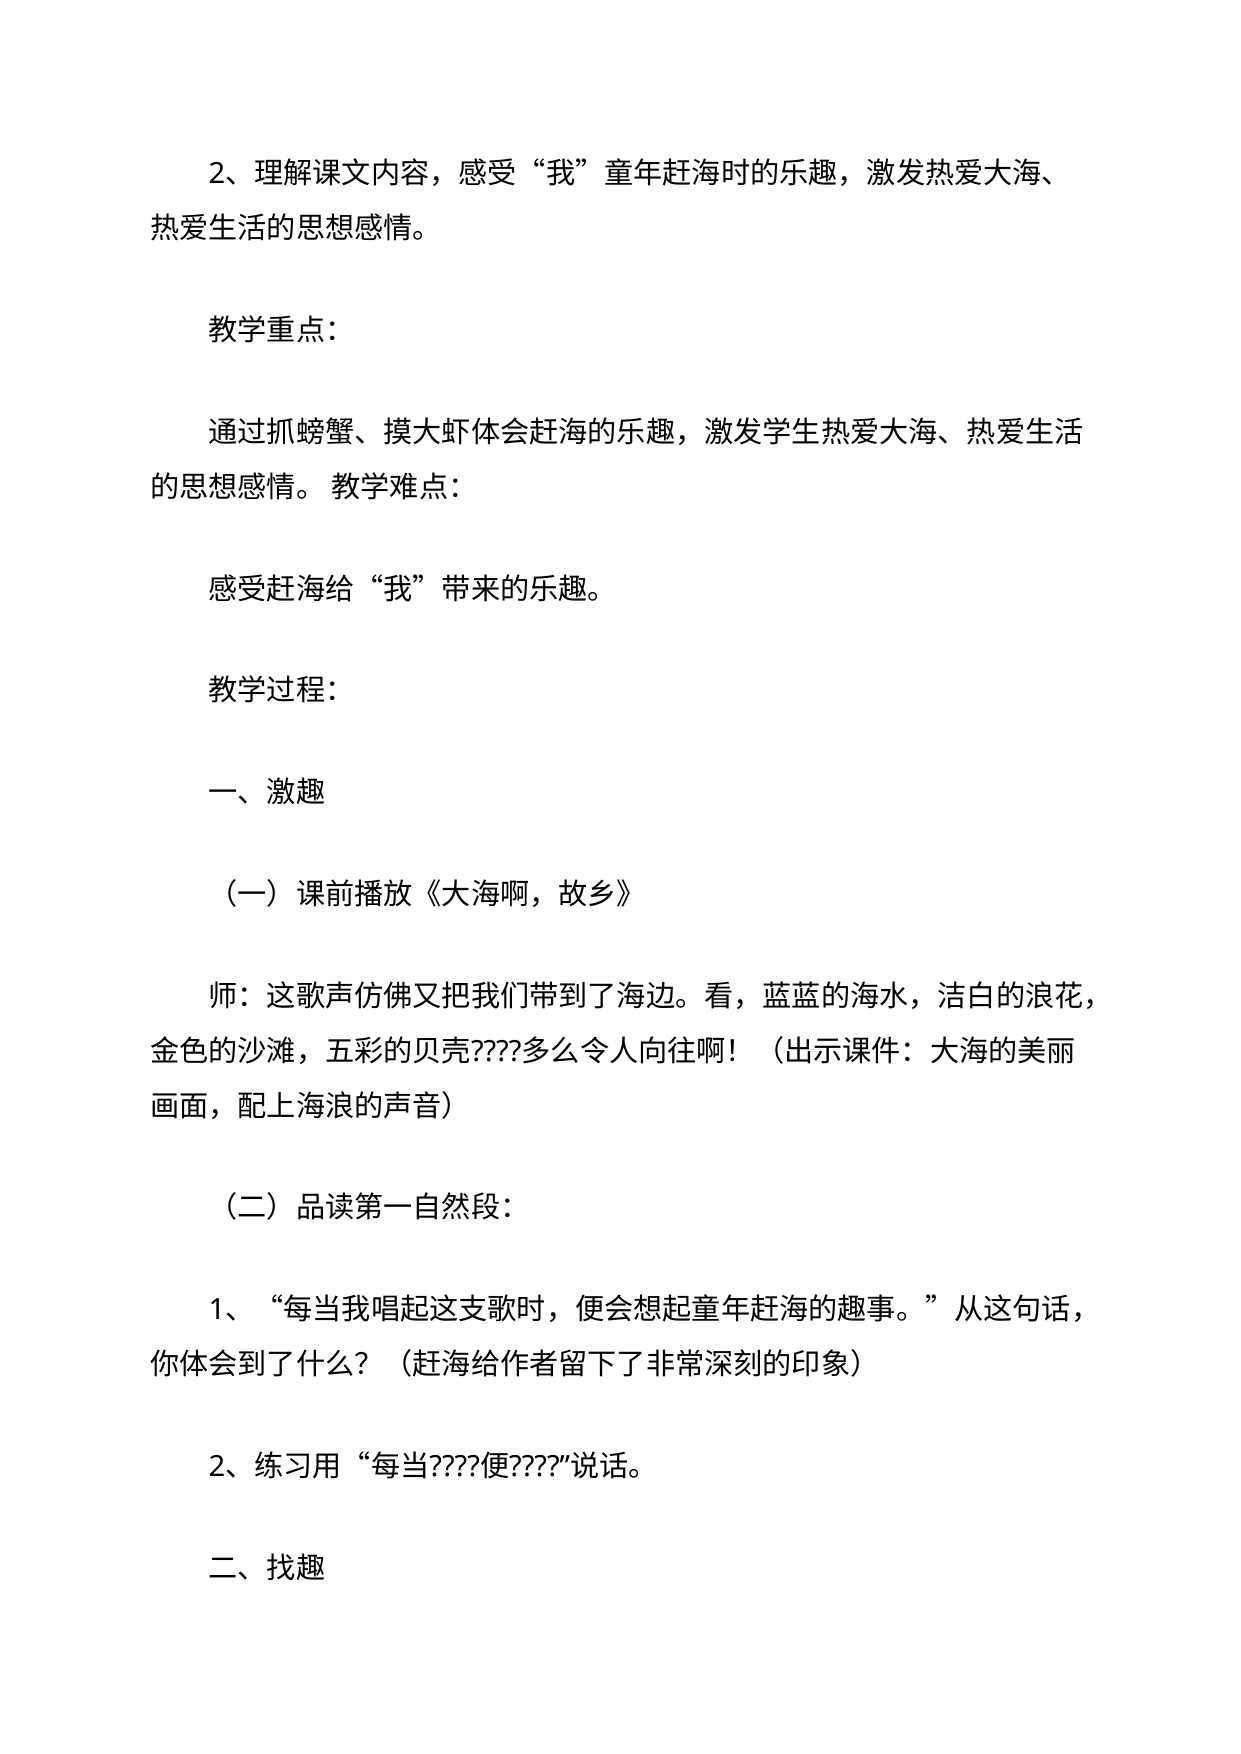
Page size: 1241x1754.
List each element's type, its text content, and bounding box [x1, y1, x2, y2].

text 师：这歌声仿佛又把我们带到了海边。看，蓝蓝的海水，洁白的浪花，金色的沙滩，五彩的贝壳????多么令人向往啊！（出示课件：大海的美丽画面，配上海浪的声音） [150, 972, 1090, 1124]
text （二）品读第一自然段： [150, 1184, 1090, 1226]
text 2、练习用“每当????便????”说话。 [150, 1442, 1090, 1485]
text 二、找趣 [150, 1544, 1090, 1587]
text 感受赶海给“我”带来的乐趣。 [150, 565, 1090, 607]
text 通过抓螃蟹、摸大虾体会赶海的乐趣，激发学生热爱大海、热爱生活的思想感情。 教学难点： [150, 408, 1090, 506]
text 一、激趣 [150, 769, 1090, 811]
text 教学重点： [150, 307, 1090, 349]
text 教学过程： [150, 667, 1090, 709]
text 2、理解课文内容，感受“我”童年赶海时的乐趣，激发热爱大海、热爱生活的思想感情。 [150, 150, 1090, 247]
text （一）课前播放《大海啊，故乡》 [150, 871, 1090, 913]
text 1、“每当我唱起这支歌时，便会想起童年赶海的趣事。”从这句话，你体会到了什么？（赶海给作者留下了非常深刻的印象） [150, 1286, 1090, 1383]
